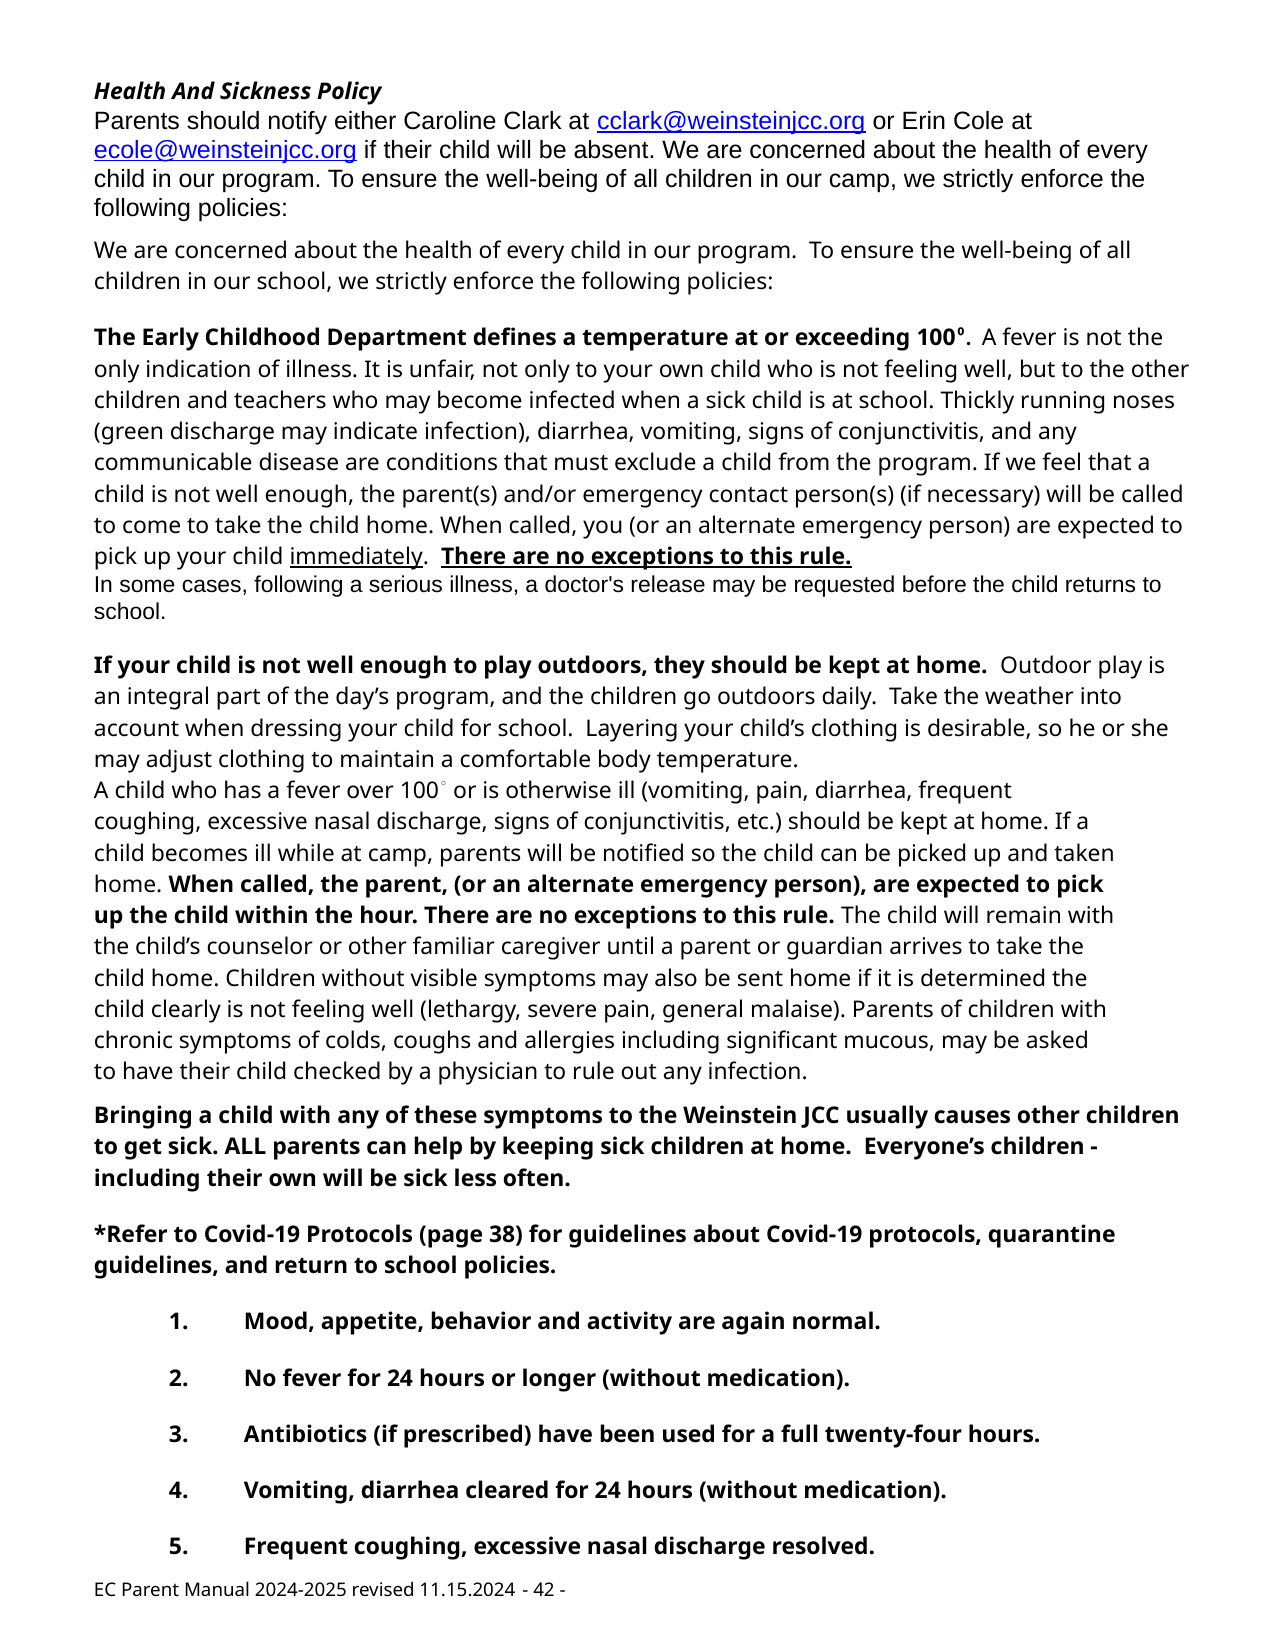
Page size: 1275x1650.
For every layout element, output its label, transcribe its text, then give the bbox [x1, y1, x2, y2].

list Frequent coughing, excessive nasal discharge resolved. [169, 1530, 1191, 1561]
text We are concerned about the health of every child in our program. To ensure the well-being of all children in our school, we strictly enforce the following policies: [94, 234, 1191, 296]
text Bringing a child with any of these symptoms to the Weinstein JCC usually causes other children to get sick. ALL parents can help by keeping sick children at home. Everyone’s children - including their own will be sick less often. [94, 1099, 1191, 1193]
text Health And Sickness Policy [94, 75, 1191, 106]
list No fever for 24 hours or longer (without medication). [169, 1361, 1191, 1393]
text The Early Childhood Department defines a temperature at or exceeding 100⁰. A fever is not the only indication of illness. It is unfair, not only to your own child who is not feeling well, but to the other children and teachers who may become infected when a sick child is at school. Thickly running noses (green discharge may indicate infection), diarrhea, vomiting, signs of conjunctivitis, and any communicable disease are conditions that must exclude a child from the program. If we feel that a child is not well enough, the parent(s) and/or emergency contact person(s) (if necessary) will be called to come to take the child home. When called, you (or an alternate emergency person) are expected to pick up your child immediately. There are no exceptions to this rule. [94, 321, 1191, 571]
text *Refer to Covid-19 Protocols (page 38) for guidelines about Covid-19 protocols, quarantine guidelines, and return to school policies. [94, 1218, 1191, 1280]
text Parents should notify either Caroline Clark at cclark@weinsteinjcc.org or Erin Cole at ecole@weinsteinjcc.org if their child will be absent. We are concerned about the health of every child in our program. To ensure the well-being of all children in our camp, we strictly enforce the following policies: [94, 106, 1191, 221]
text In some cases, following a serious illness, a doctor's release may be requested before the child returns to school. [94, 571, 1191, 624]
text A child who has a fever over 100◦ or is otherwise ill (vomiting, pain, diarrhea, frequent coughing, excessive nasal discharge, signs of conjunctivitis, etc.) should be kept at home. If a child becomes ill while at camp, parents will be notified so the child can be picked up and taken home. When called, the parent, (or an alternate emergency person), are expected to pick up the child within the hour. There are no exceptions to this rule. The child will remain with the child’s counselor or other familiar caregiver until a parent or guardian arrives to take the child home. Children without visible symptoms may also be sent home if it is determined the child clearly is not feeling well (lethargy, severe pain, general malaise). Parents of children with chronic symptoms of colds, coughs and allergies including significant mucous, may be asked to have their child checked by a physician to rule out any infection. [94, 774, 1116, 1086]
list Vomiting, diarrhea cleared for 24 hours (without medication). [169, 1474, 1191, 1505]
list Antibiotics (if prescribed) have been used for a full twenty-four hours. [169, 1418, 1191, 1449]
text If your child is not well enough to play outdoors, they should be kept at home. Outdoor play is an integral part of the day’s program, and the children go outdoors daily. Take the weather into account when dressing your child for school. Layering your child’s clothing is desirable, so he or she may adjust clothing to maintain a comfortable body temperature. [94, 649, 1191, 774]
list Mood, appetite, behavior and activity are again normal. [169, 1305, 1191, 1336]
